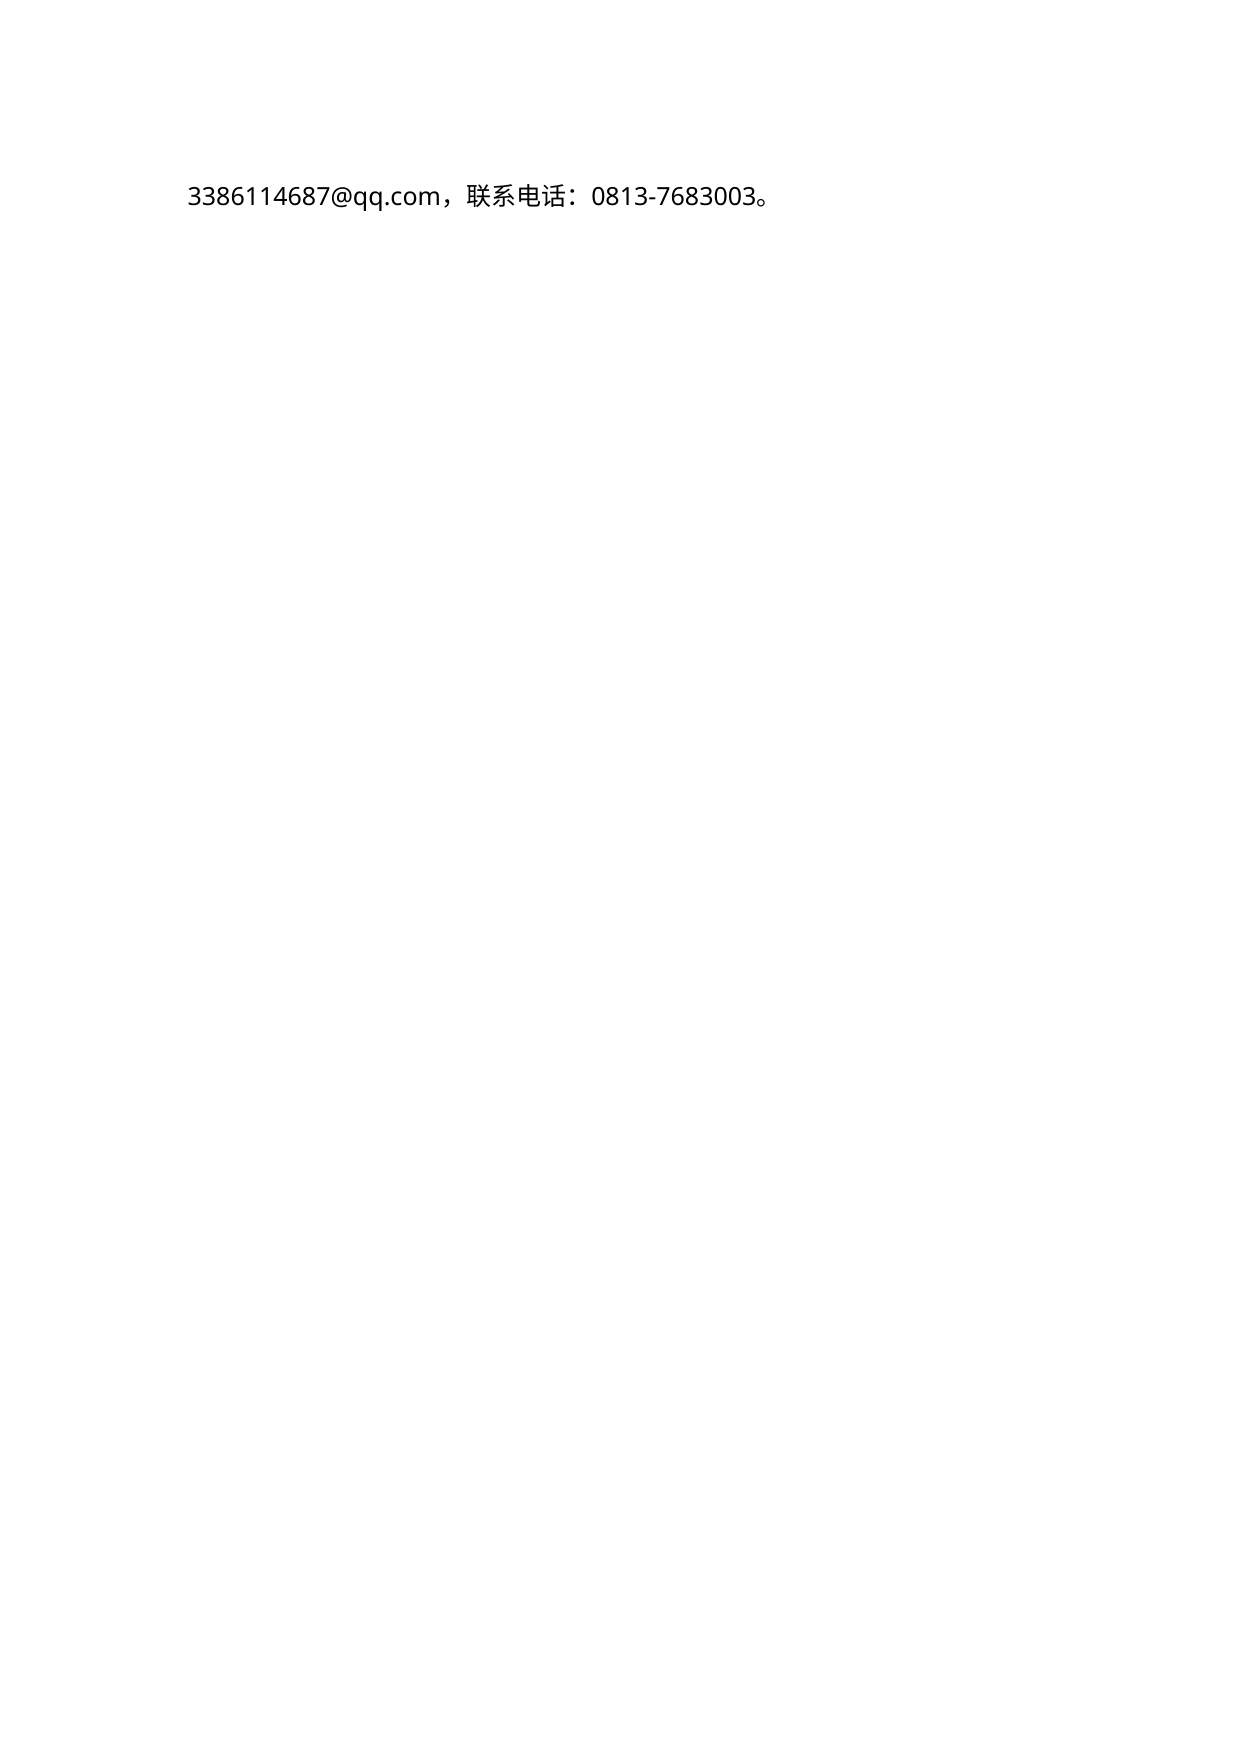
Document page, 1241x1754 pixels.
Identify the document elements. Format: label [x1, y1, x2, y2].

text [187, 162, 1053, 227]
